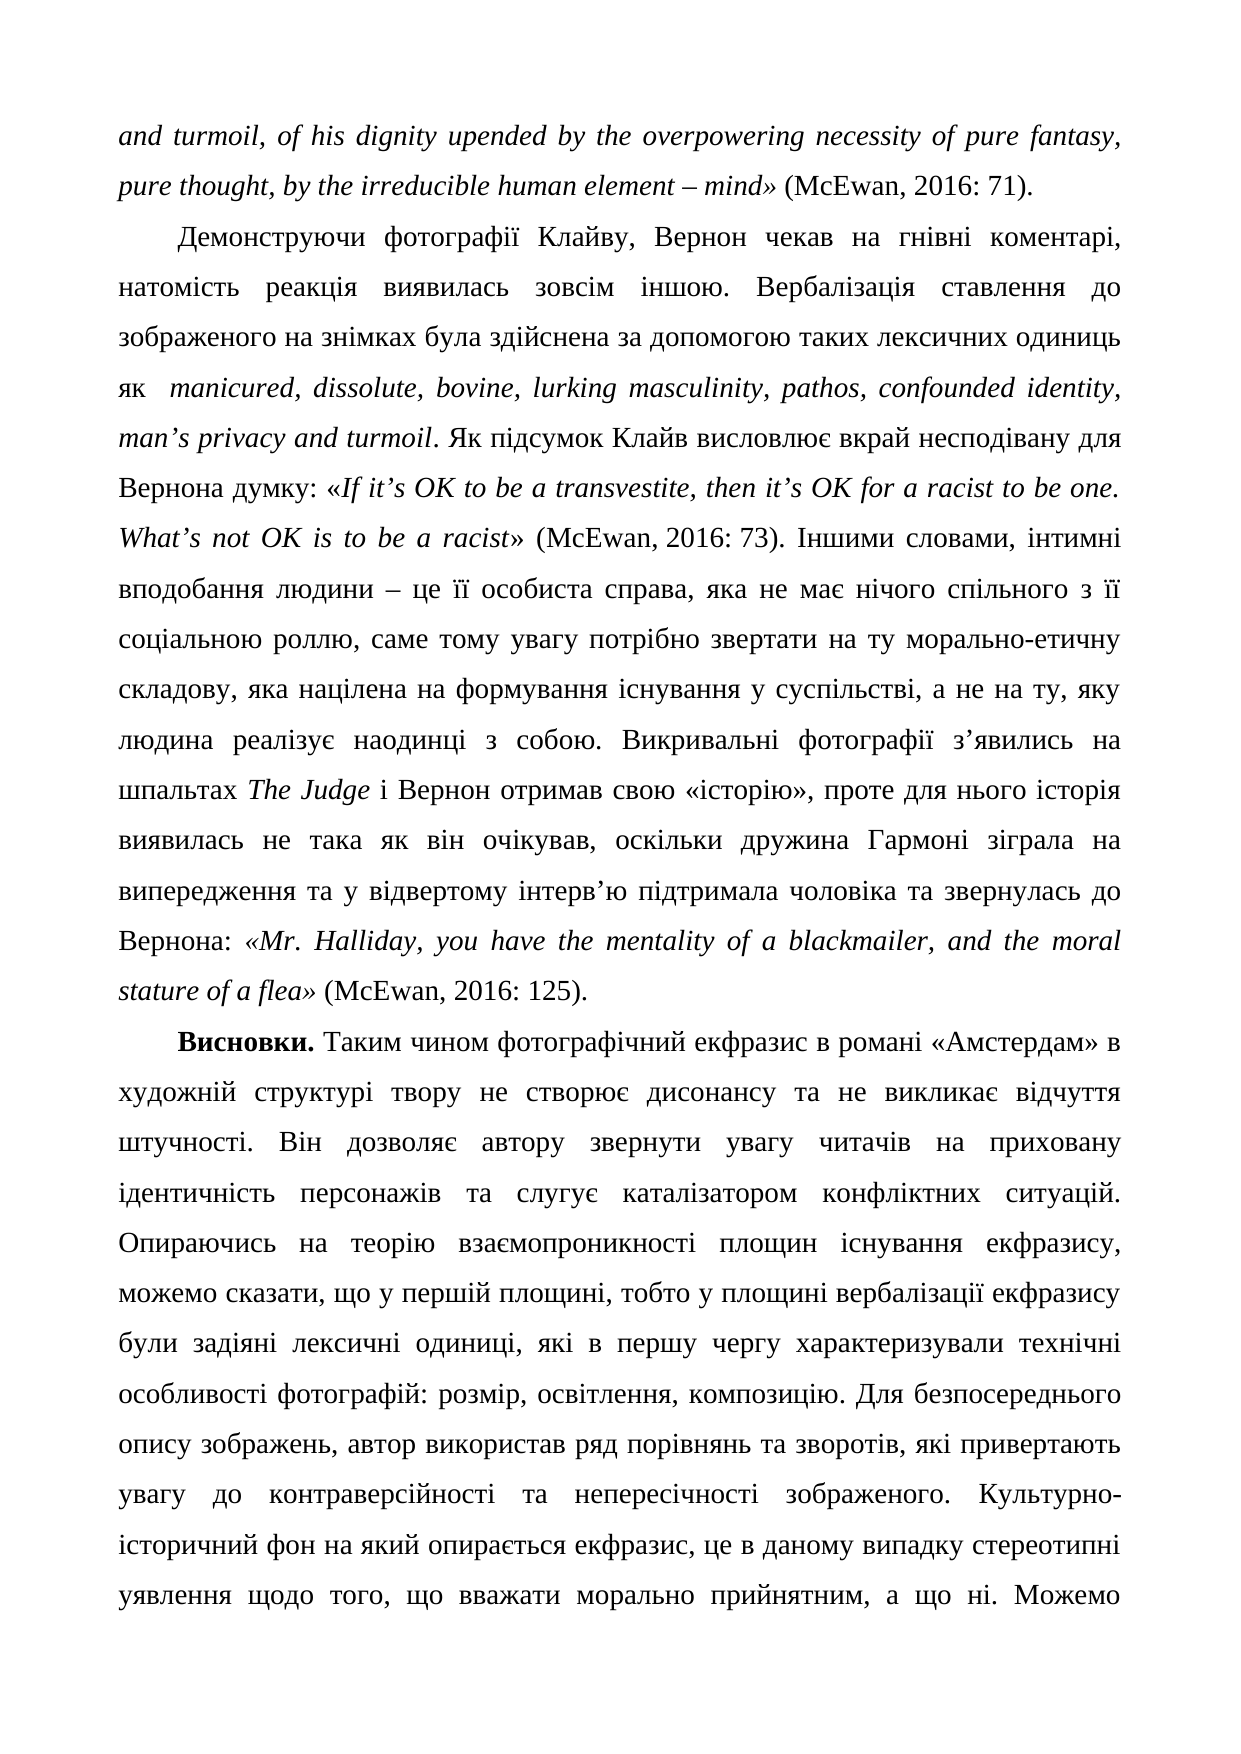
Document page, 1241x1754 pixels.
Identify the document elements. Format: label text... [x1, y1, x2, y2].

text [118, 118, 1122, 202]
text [118, 1024, 1122, 1611]
text Демонструючи фотографії Клайву, Вернон чекав на гнівні коментарі, натомість реакція виявилась зовсім іншою. Вербалізація ставлення до зображеного на знімках була здійснена за допомогою таких лексичних одиниць як manicured, dissolute, bovine, lurking masculinity, pathos, confounded identity, man’s privacy and turmoil. Як підсумок Клайв висловлює вкрай несподівану для Вернона думку: «If it’s OK to be a transvestite, then it’s OK for a racist to be one. What’s not OK is to be a racist» (McEwan, 2016: 73). Іншими словами, інтимні вподобання людини – це її особиста справа, яка не має нічого спільного з її соціальною роллю, саме тому увагу потрібно звертати на ту морально-етичну складову, яка націлена на формування існування у суспільстві, а не на ту, яку людина реалізує наодинці з собою. Викривальні фотографії з’явились на шпальтах The Judge і Вернон отримав свою «історію», проте для нього історія виявилась не така як він очікував, оскільки дружина Гармоні зіграла на випередження та у відвертому інтерв’ю підтримала чоловіка та звернулась до Вернона: «Mr. Halliday, you have the mentality of a blackmailer, and the moral stature of a flea» (McEwan, 2016: 125). [118, 219, 1122, 1007]
